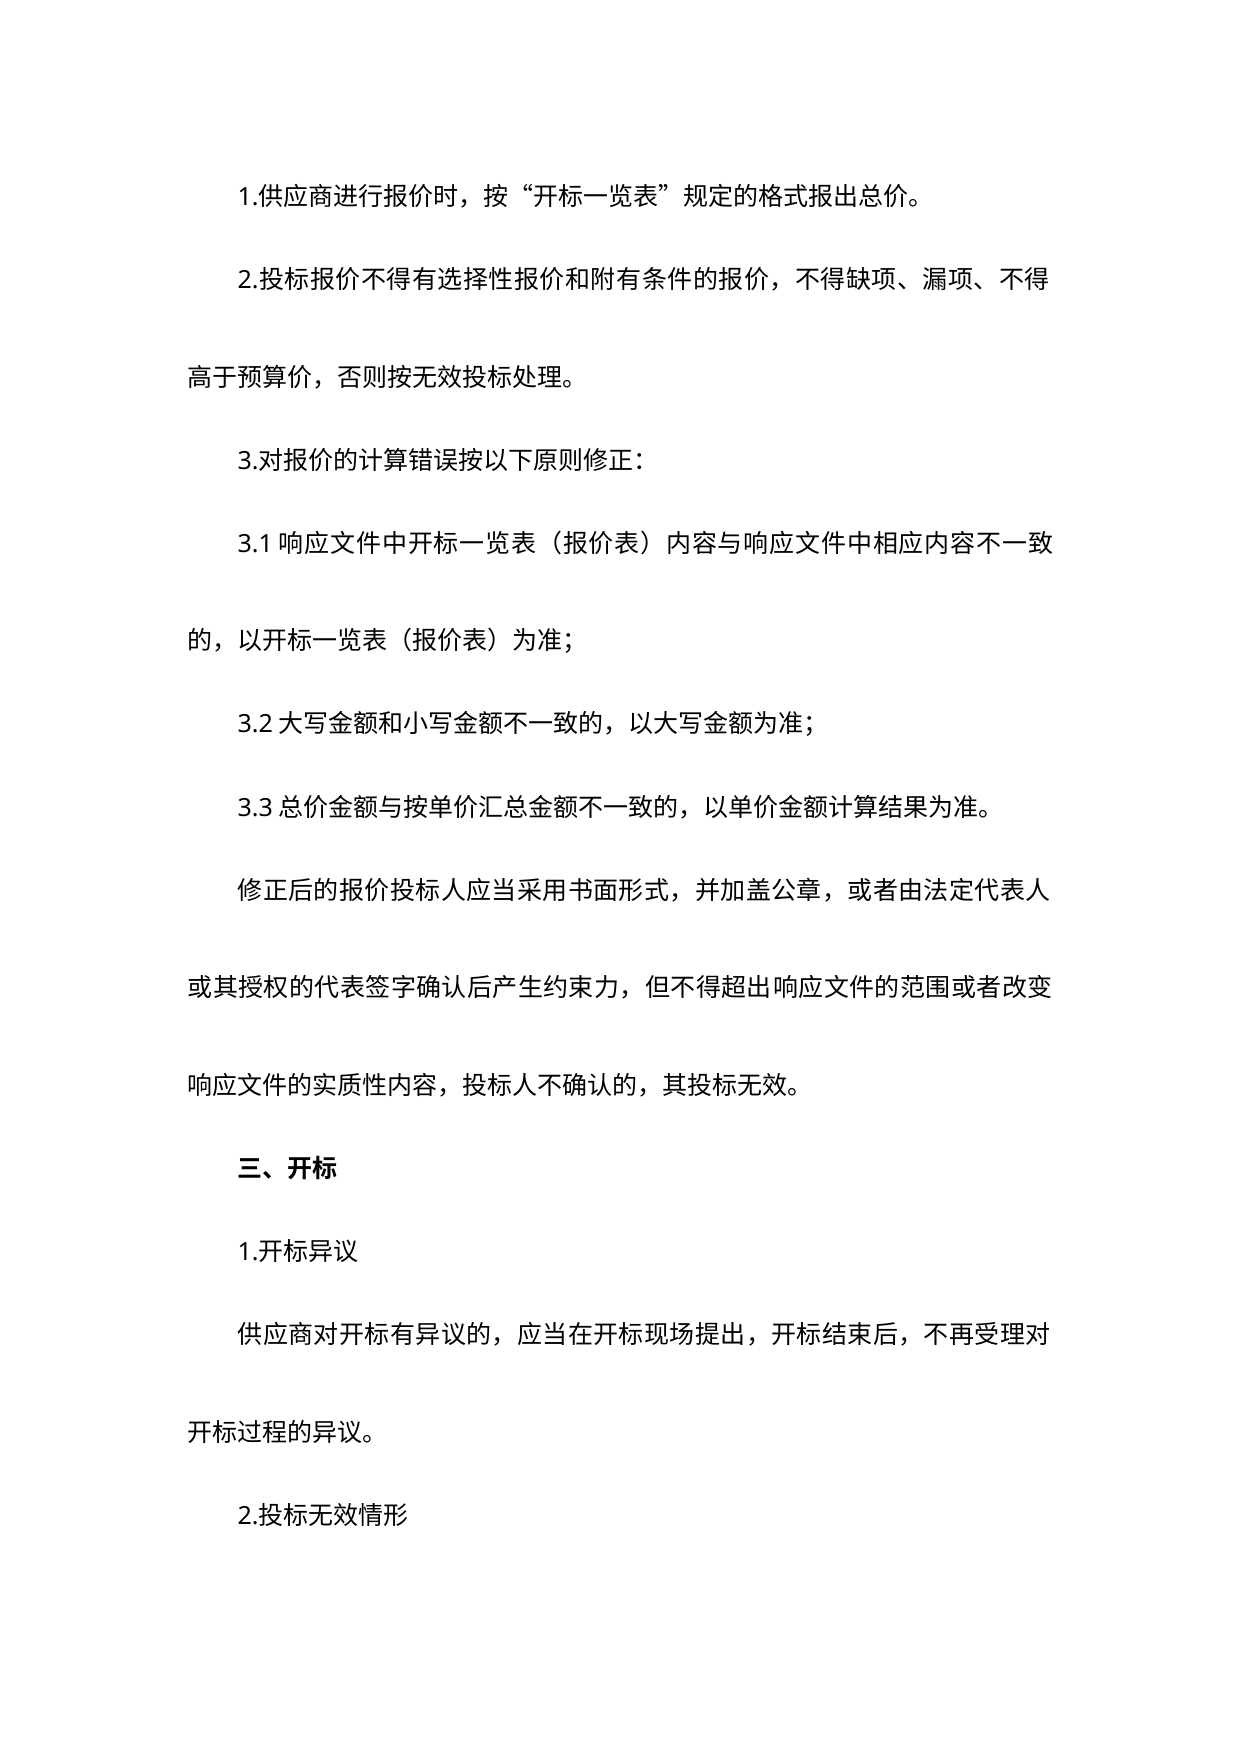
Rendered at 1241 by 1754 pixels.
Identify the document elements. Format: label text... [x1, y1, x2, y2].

list 供应商对开标有异议的，应当在开标现场提出，开标结束后，不再受理对开标过程的异议。 [187, 1300, 1053, 1463]
list 3.1响应文件中开标一览表（报价表）内容与响应文件中相应内容不一致的，以开标一览表（报价表）为准； [187, 509, 1053, 671]
list 3.2大写金额和小写金额不一致的，以大写金额为准； [187, 689, 1053, 754]
list 1.供应商进行报价时，按“开标一览表”规定的格式报出总价。 [187, 162, 1053, 227]
list 2.投标无效情形 [187, 1481, 1053, 1546]
list 3.3总价金额与按单价汇总金额不一致的，以单价金额计算结果为准。 [187, 773, 1053, 838]
list 1.开标异议 [187, 1217, 1053, 1282]
list 2.投标报价不得有选择性报价和附有条件的报价，不得缺项、漏项、不得高于预算价，否则按无效投标处理。 [187, 245, 1053, 408]
list 3.对报价的计算错误按以下原则修正： [187, 426, 1053, 491]
list 修正后的报价投标人应当采用书面形式，并加盖公章，或者由法定代表人或其授权的代表签字确认后产生约束力，但不得超出响应文件的范围或者改变响应文件的实质性内容，投标人不确认的，其投标无效。 [187, 856, 1053, 1116]
list 三、开标 [187, 1134, 1053, 1199]
